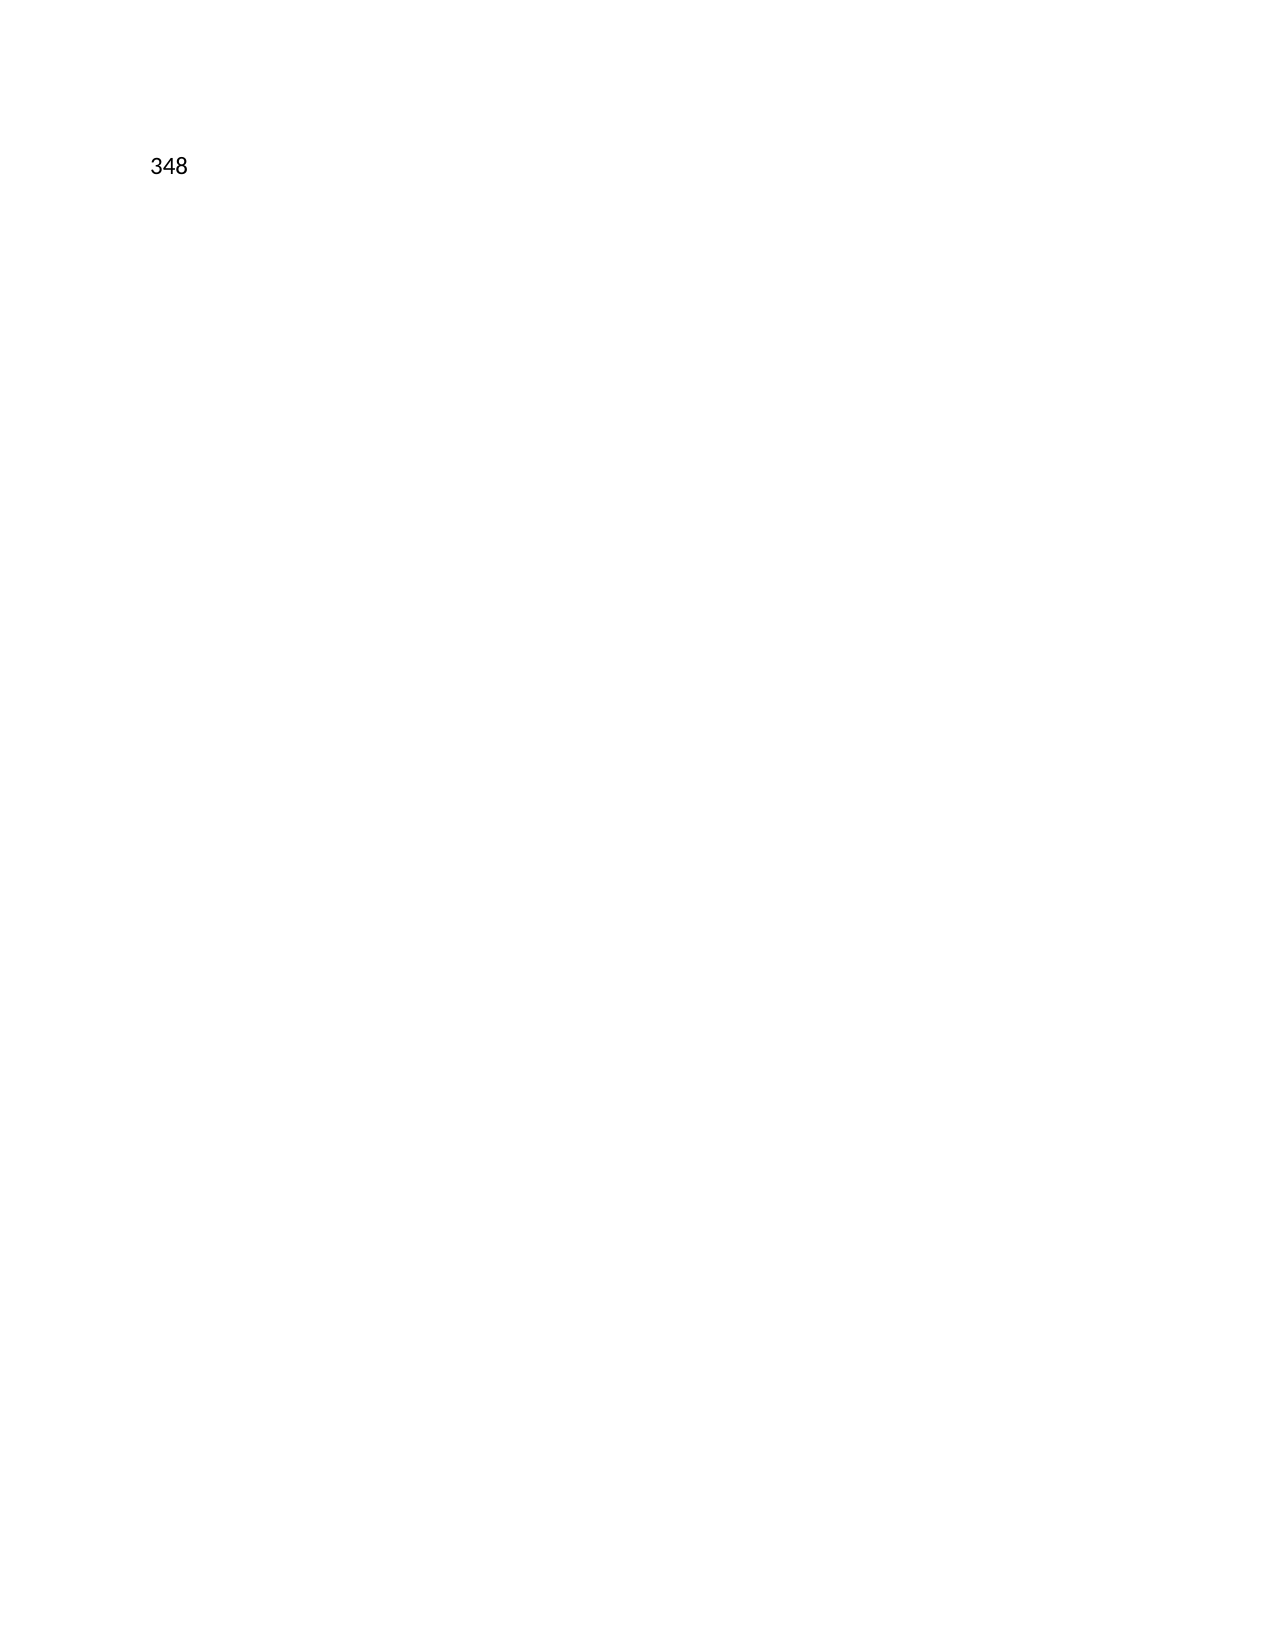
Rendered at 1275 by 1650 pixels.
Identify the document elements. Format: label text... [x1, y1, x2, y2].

text 348 [150, 150, 1125, 181]
